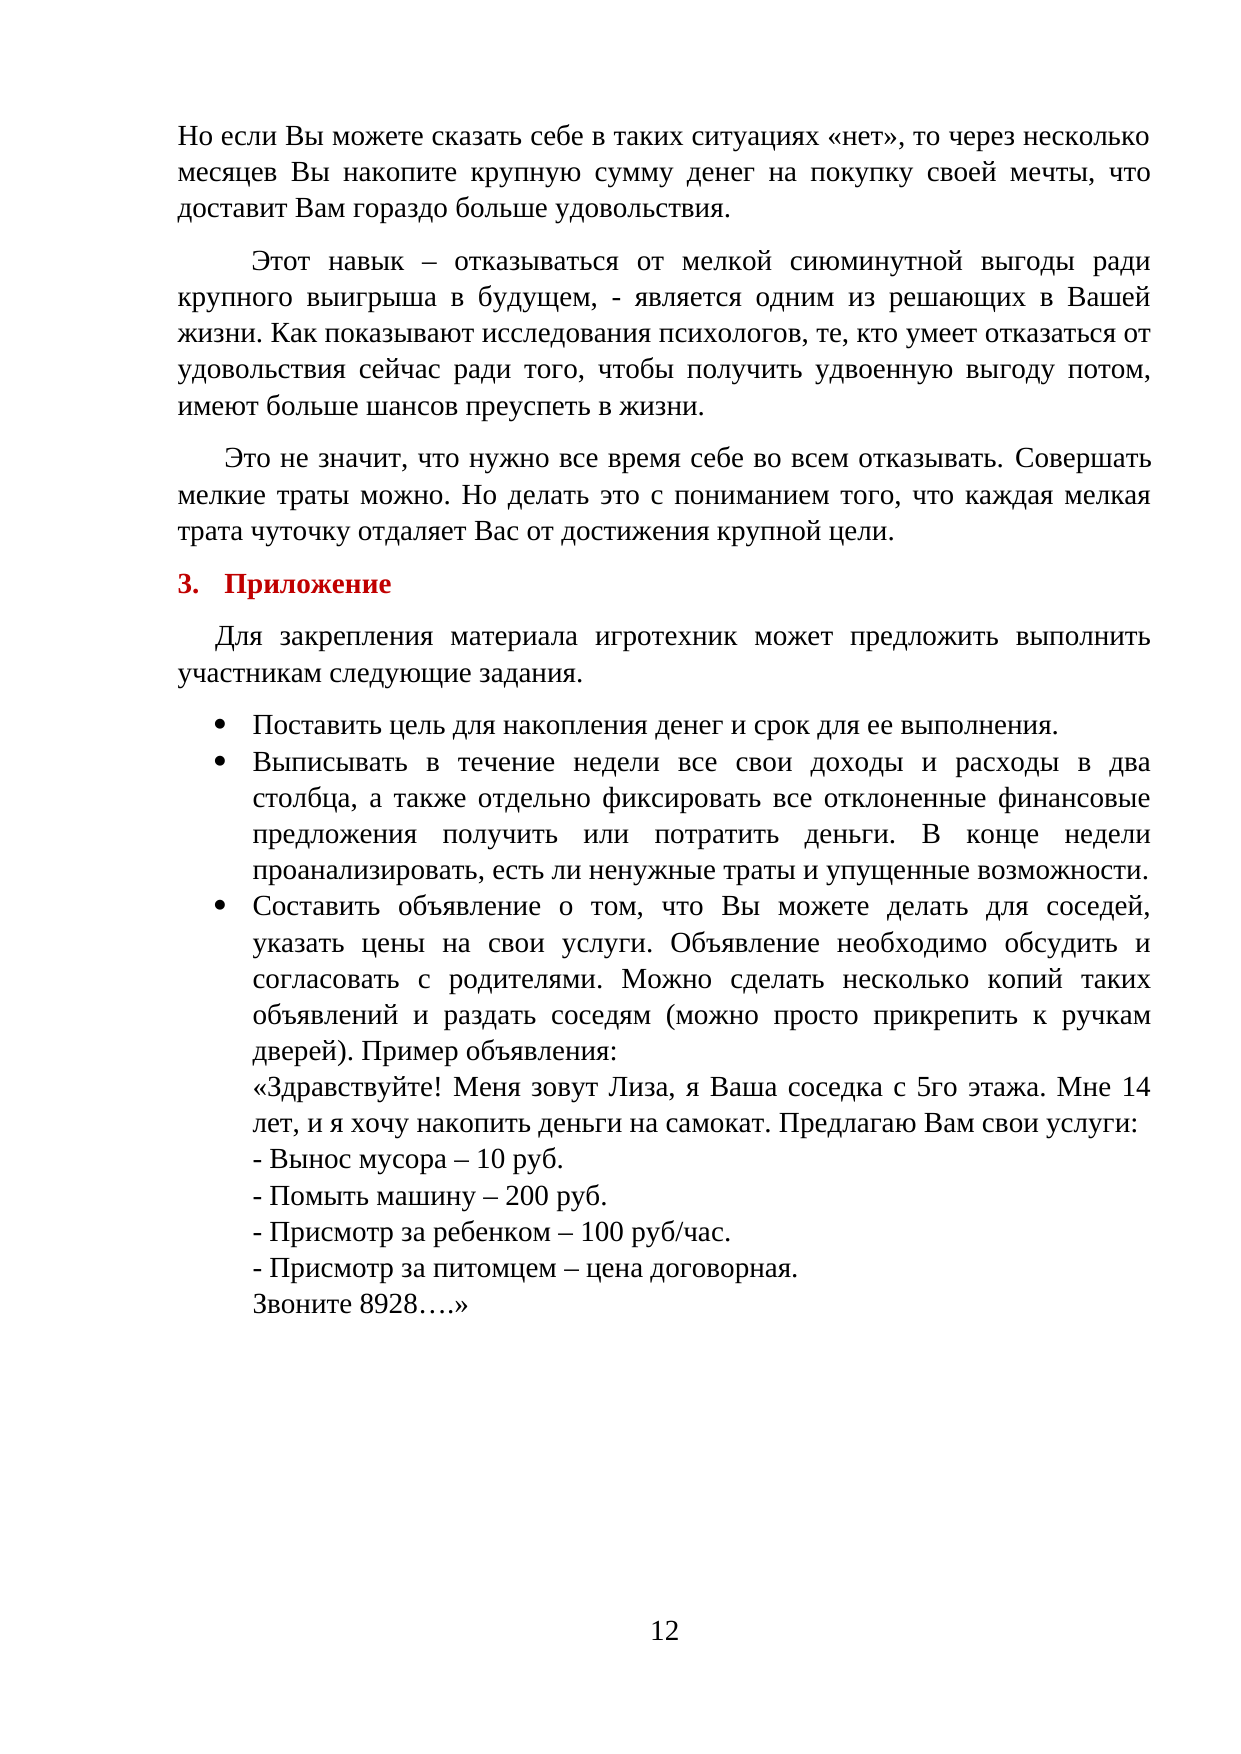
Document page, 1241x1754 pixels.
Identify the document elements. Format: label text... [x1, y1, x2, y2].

list - Присмотр за питомцем – цена договорная. [252, 1250, 1152, 1283]
list - Помыть машину – 200 руб. [252, 1178, 1152, 1211]
text Этот навык – отказываться от мелкой сиюминутной выгоды ради крупного выигрыша в будущем, - является одним из решающих в Вашей жизни. Как показывают исследования психологов, те, кто умеет отказаться от удовольствия сейчас ради того, чтобы получить удвоенную выгоду потом, имеют больше шансов преуспеть в жизни. [177, 243, 1152, 421]
list Составить объявление о том, что Вы можете делать для соседей, указать цены на свои услуги. Объявление необходимо обсудить и согласовать с родителями. Можно сделать несколько копий таких объявлений и раздать соседям (можно просто прикрепить к ручкам дверей). Пример объявления: [215, 888, 1152, 1067]
list Приложение [177, 566, 1152, 599]
list Выписывать в течение недели все свои доходы и расходы в два столбца, а также отдельно фиксировать все отклоненные финансовые предложения получить или потратить деньги. В конце недели проанализировать, есть ли ненужные траты и упущенные возможности. [215, 744, 1152, 886]
list - Вынос мусора – 10 руб. [252, 1142, 1152, 1175]
list Поставить цель для накопления денег и срок для ее выполнения. [215, 707, 1152, 741]
list «Здравствуйте! Меня зовут Лиза, я Ваша соседка с 5го этажа. Мне 14 лет, и я хочу накопить деньги на самокат. Предлагаю Вам свои услуги: [252, 1069, 1152, 1139]
list Звоните 8928….» [252, 1286, 1152, 1320]
list - Присмотр за ребенком – 100 руб/час. [252, 1214, 1152, 1247]
text Для закрепления материала игротехник может предложить выполнить участникам следующие задания. [177, 618, 1152, 688]
text Это не значит, что нужно все время себе во всем отказывать. Совершать мелкие траты можно. Но делать это с пониманием того, что каждая мелкая трата чуточку отдаляет Вас от достижения крупной цели. [177, 441, 1152, 546]
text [177, 118, 1152, 224]
